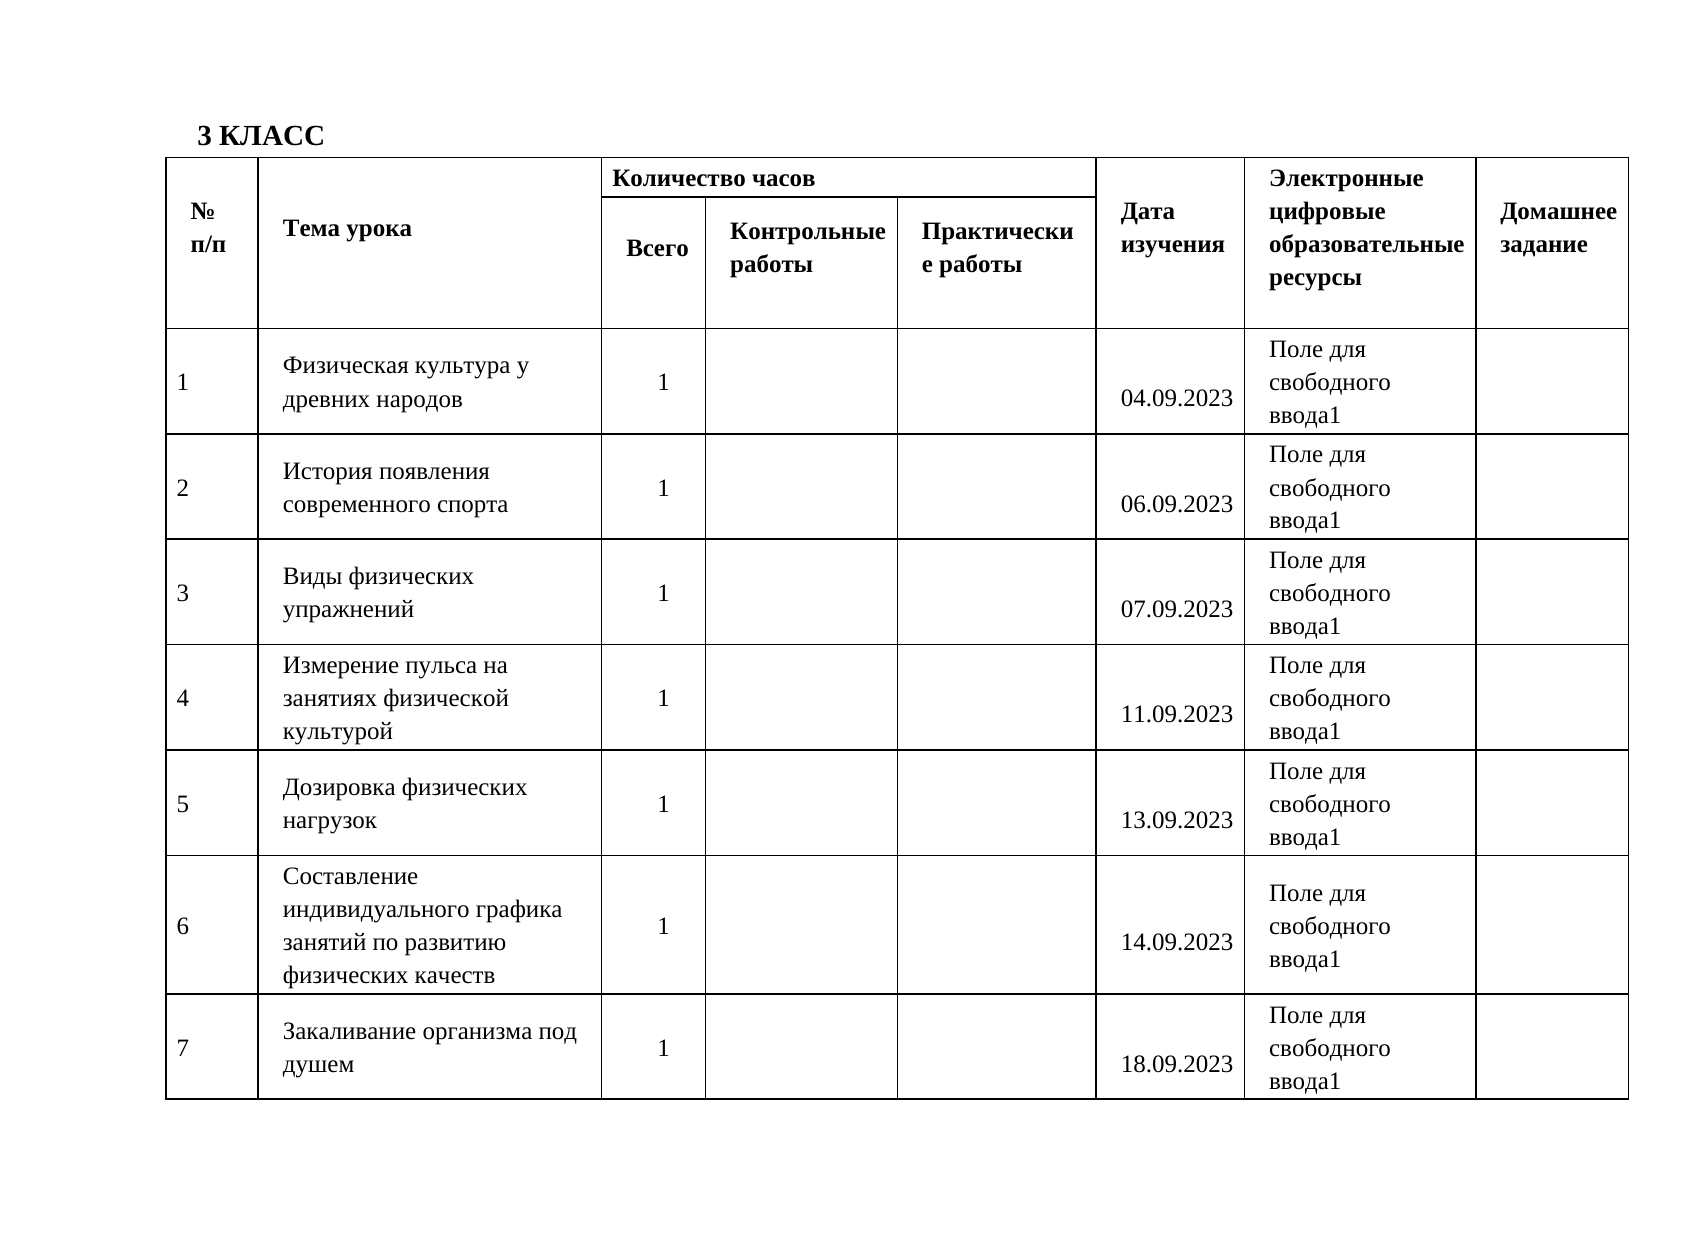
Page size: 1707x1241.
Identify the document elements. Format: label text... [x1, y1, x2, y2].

table_header Количество часов [602, 158, 1095, 196]
table_cell 04.09.2023 [1097, 329, 1244, 433]
table_cell 14.09.2023 [1097, 856, 1244, 993]
table_cell 18.09.2023 [1097, 995, 1244, 1098]
table_cell 1 [167, 329, 257, 433]
table_cell 1 [602, 856, 705, 993]
table_cell 4 [167, 645, 257, 749]
table_cell [706, 751, 897, 854]
table_cell 7 [167, 995, 257, 1098]
table_cell [706, 856, 897, 993]
table_header Домашнее задание [1477, 158, 1628, 327]
table_header Тема урока [259, 158, 601, 327]
table_cell 07.09.2023 [1097, 540, 1244, 644]
table_cell 13.09.2023 [1097, 751, 1244, 854]
table_cell 1 [602, 645, 705, 749]
table_header Дата изучения [1097, 158, 1244, 327]
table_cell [1245, 995, 1475, 1098]
table_cell История появления современного спорта [259, 435, 601, 538]
table_cell Контрольные работы [706, 198, 897, 327]
table_cell Составление индивидуального графика занятий по развитию физических качеств [259, 856, 601, 993]
table_cell Поле для свободного ввода1 [1245, 435, 1475, 538]
table_cell 1 [602, 329, 705, 433]
table_cell 1 [602, 540, 705, 644]
table_cell [898, 856, 1095, 993]
table_cell [1477, 856, 1628, 993]
table_cell Поле для свободного ввода1 [1245, 751, 1475, 854]
table_cell [1477, 435, 1628, 538]
table_cell [706, 435, 897, 538]
table_cell [1477, 751, 1628, 854]
table_cell Дозировка физических нагрузок [259, 751, 601, 854]
table_cell 5 [167, 751, 257, 854]
table_cell Закаливание организма под душем [259, 995, 601, 1098]
table_cell [898, 540, 1095, 644]
table_cell Поле для свободного ввода1 [1245, 856, 1475, 993]
table_cell Поле для свободного ввода1 [1245, 645, 1475, 749]
table_cell [706, 645, 897, 749]
table_cell 6 [167, 856, 257, 993]
table_cell [1477, 329, 1628, 433]
table_cell Измерение пульса на занятиях физической культурой [259, 645, 601, 749]
table_cell [1477, 995, 1628, 1098]
table_cell Виды физических упражнений [259, 540, 601, 644]
table_cell [898, 435, 1095, 538]
table_cell 1 [602, 751, 705, 854]
table_cell [898, 751, 1095, 854]
table_cell 06.09.2023 [1097, 435, 1244, 538]
table_cell Поле для свободного ввода1 [1245, 329, 1475, 433]
table_cell [706, 540, 897, 644]
table_cell Практические работы [898, 198, 1095, 327]
table_cell [706, 995, 897, 1098]
table_header № п/п [167, 158, 257, 327]
table_cell 3 [167, 540, 257, 644]
table_cell 1 [602, 995, 705, 1098]
text 3 КЛАСС [190, 118, 1618, 152]
table_cell 11.09.2023 [1097, 645, 1244, 749]
table_cell 1 [602, 435, 705, 538]
table_cell Всего [602, 198, 705, 327]
table_cell [898, 995, 1095, 1098]
table_cell [898, 645, 1095, 749]
table_cell Физическая культура у древних народов [259, 329, 601, 433]
table_cell [1477, 645, 1628, 749]
table_cell Поле для свободного ввода1 [1245, 540, 1475, 644]
table_cell 2 [167, 435, 257, 538]
table_cell [706, 329, 897, 433]
table_cell [898, 329, 1095, 433]
table_cell [1477, 540, 1628, 644]
table_header Электронные цифровые образовательные ресурсы [1245, 158, 1475, 327]
